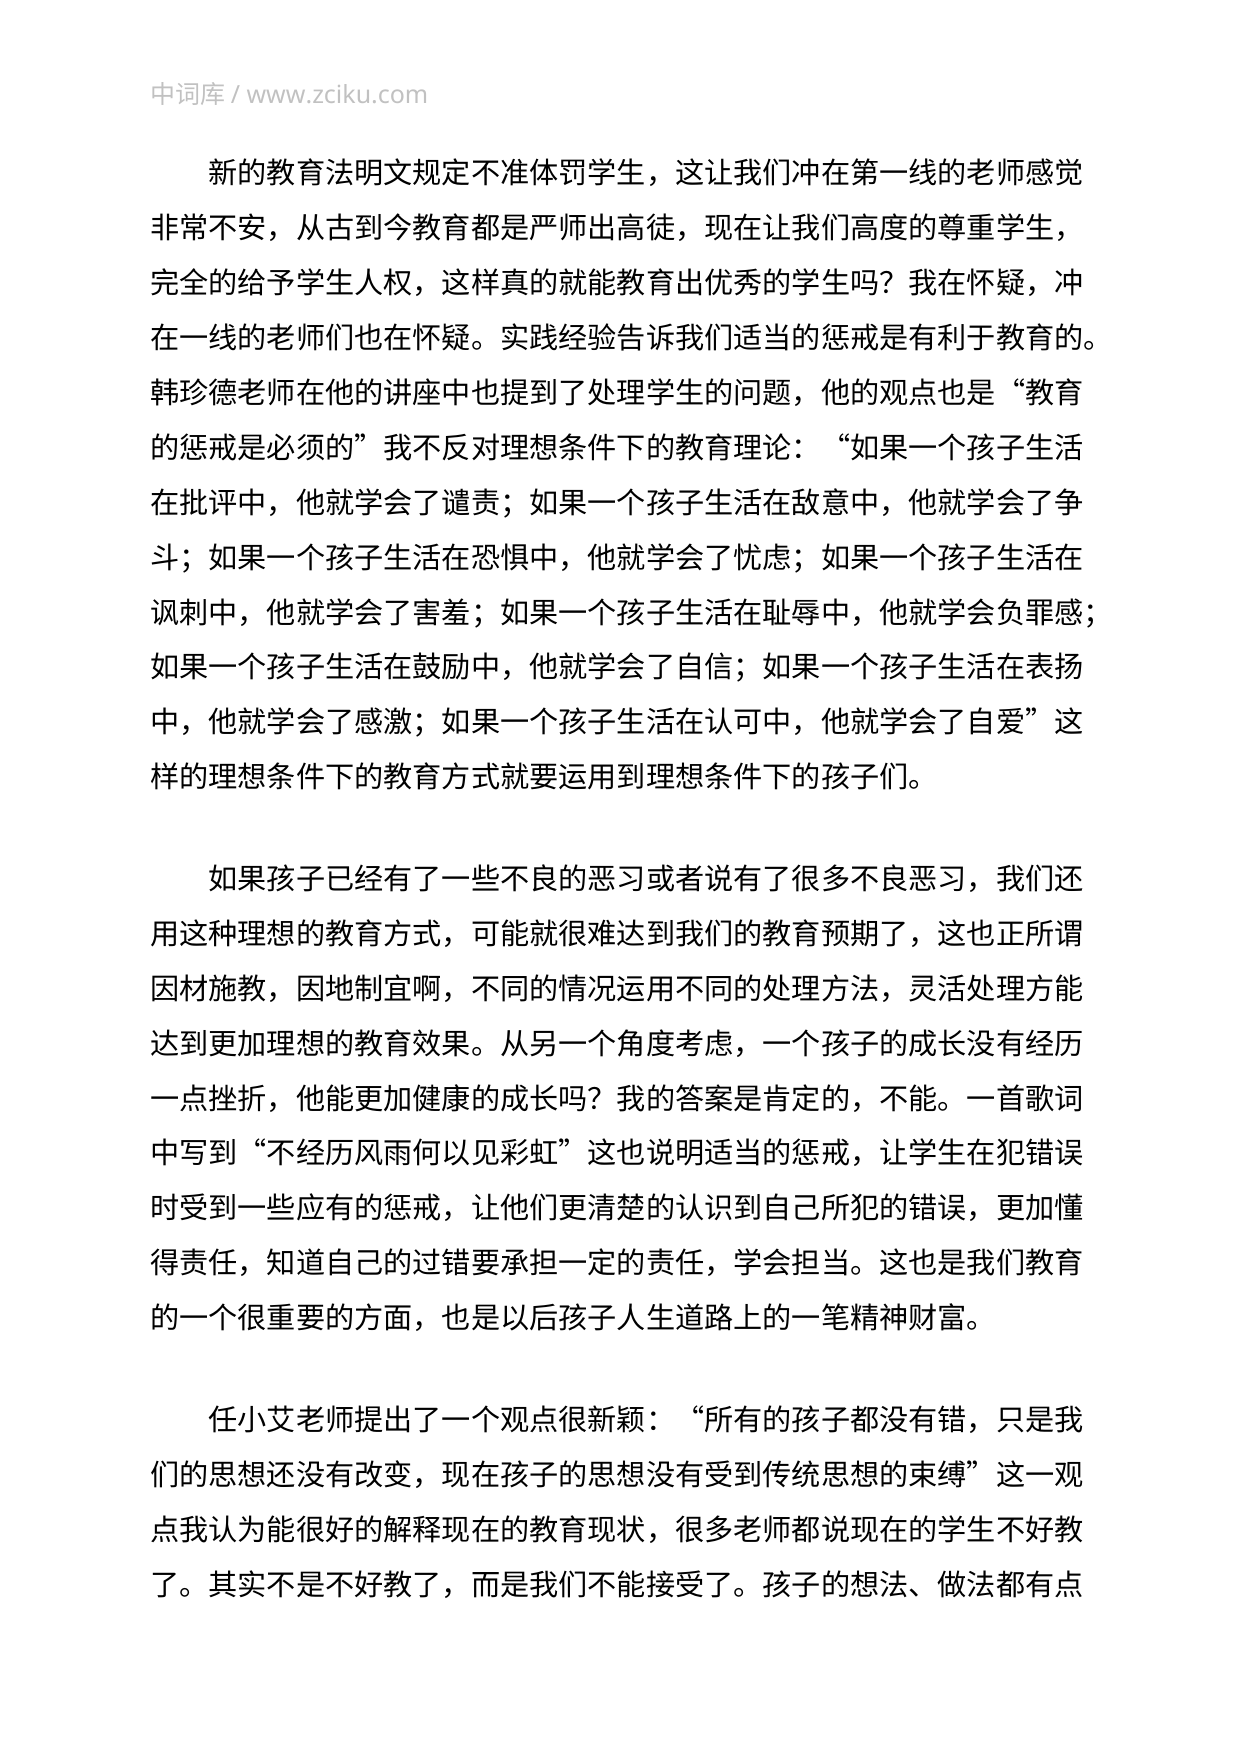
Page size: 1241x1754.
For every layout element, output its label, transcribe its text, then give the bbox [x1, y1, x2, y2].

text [150, 1397, 1090, 1603]
text 如果孩子已经有了一些不良的恶习或者说有了很多不良恶习，我们还用这种理想的教育方式，可能就很难达到我们的教育预期了，这也正所谓因材施教，因地制宜啊，不同的情况运用不同的处理方法，灵活处理方能达到更加理想的教育效果。从另一个角度考虑，一个孩子的成长没有经历一点挫折，他能更加健康的成长吗？我的答案是肯定的，不能。一首歌词中写到“不经历风雨何以见彩虹”这也说明适当的惩戒，让学生在犯错误时受到一些应有的惩戒，让他们更清楚的认识到自己所犯的错误，更加懂得责任，知道自己的过错要承担一定的责任，学会担当。这也是我们教育的一个很重要的方面，也是以后孩子人生道路上的一笔精神财富。 [150, 856, 1090, 1337]
text 新的教育法明文规定不准体罚学生，这让我们冲在第一线的老师感觉非常不安，从古到今教育都是严师出高徒，现在让我们高度的尊重学生，完全的给予学生人权，这样真的就能教育出优秀的学生吗？我在怀疑，冲在一线的老师们也在怀疑。实践经验告诉我们适当的惩戒是有利于教育的。韩珍德老师在他的讲座中也提到了处理学生的问题，他的观点也是“教育的惩戒是必须的”我不反对理想条件下的教育理论：“如果一个孩子生活在批评中，他就学会了谴责；如果一个孩子生活在敌意中，他就学会了争斗；如果一个孩子生活在恐惧中，他就学会了忧虑；如果一个孩子生活在讽刺中，他就学会了害羞；如果一个孩子生活在耻辱中，他就学会负罪感；如果一个孩子生活在鼓励中，他就学会了自信；如果一个孩子生活在表扬中，他就学会了感激；如果一个孩子生活在认可中，他就学会了自爱”这样的理想条件下的教育方式就要运用到理想条件下的孩子们。 [150, 150, 1090, 796]
